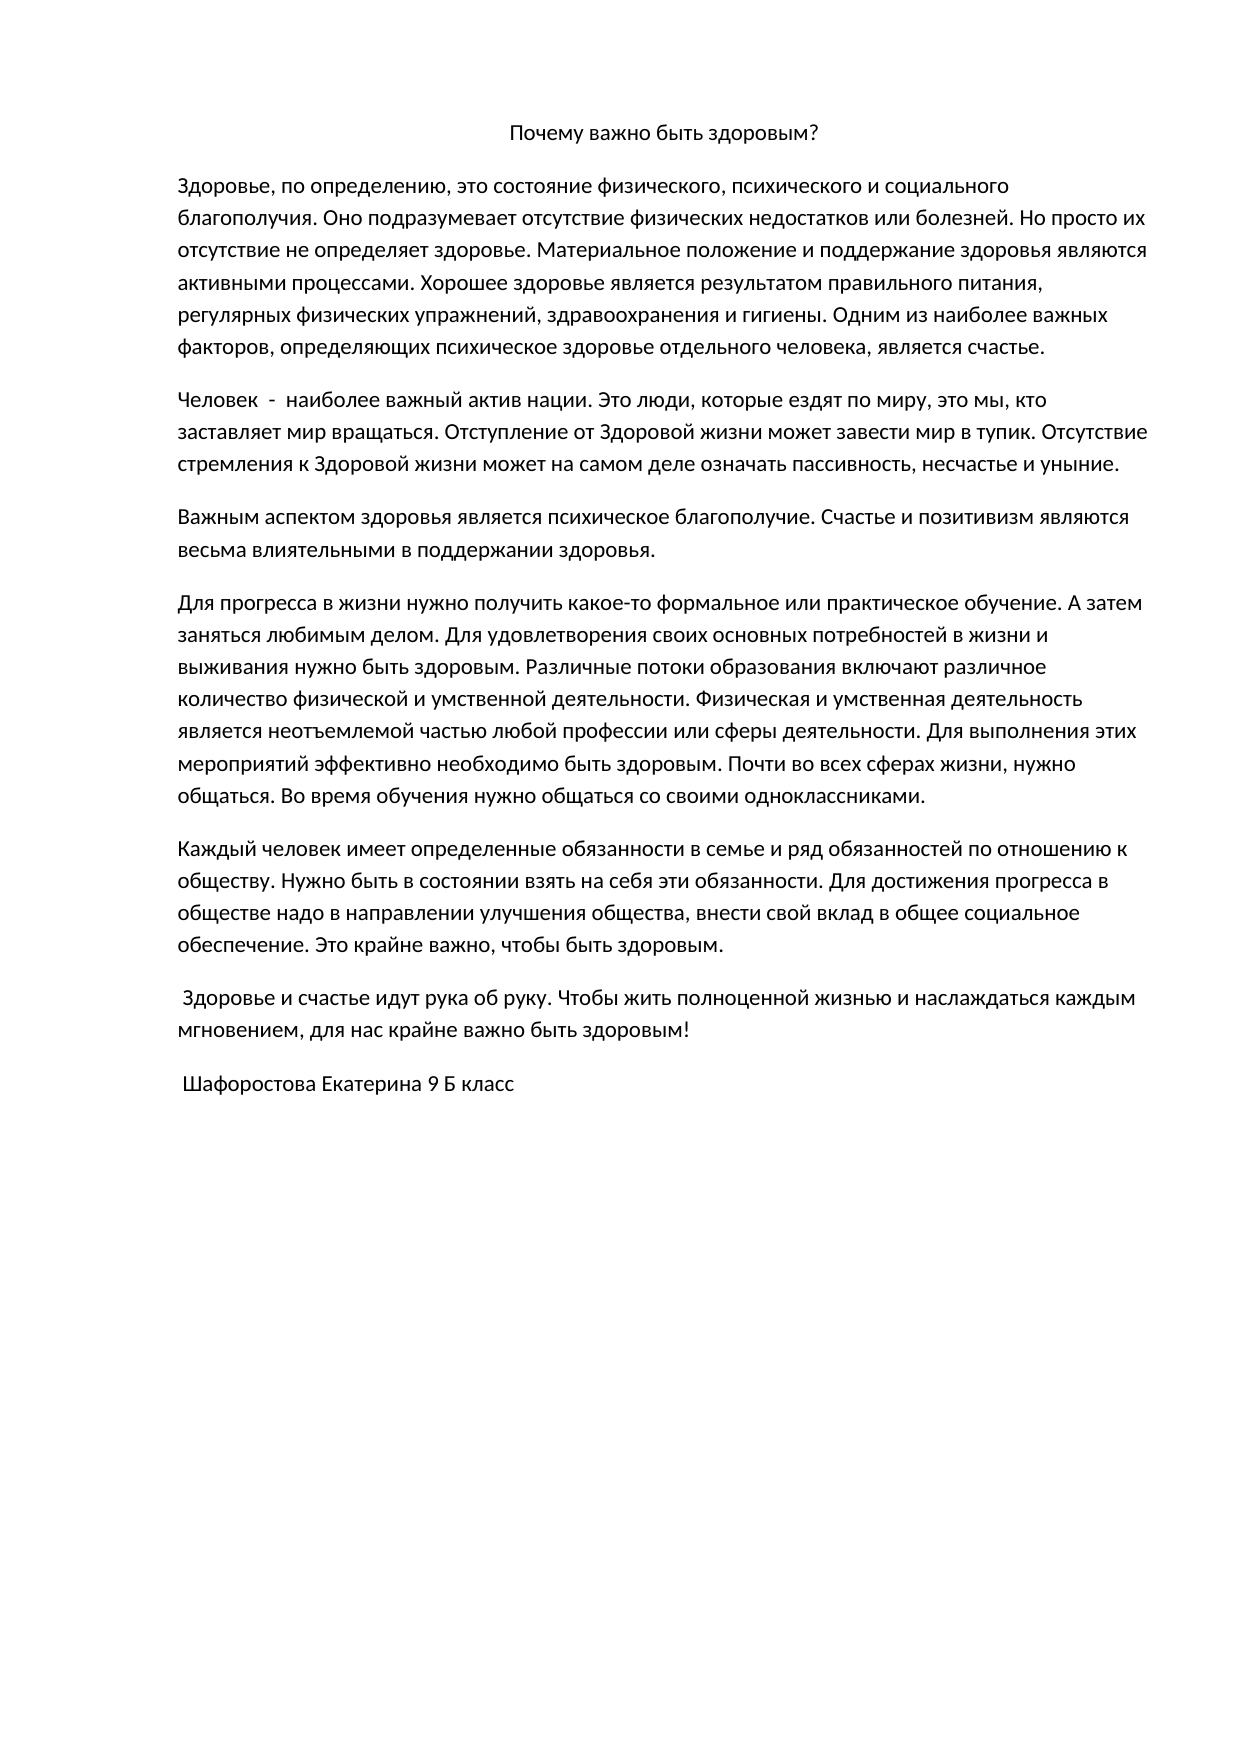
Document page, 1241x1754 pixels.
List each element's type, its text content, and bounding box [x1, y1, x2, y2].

text Шафоростова Екатерина 9 Б класс [177, 1069, 1152, 1097]
text Важным аспектом здоровья является психическое благополучие. Счастье и позитивизм являются весьма влиятельными в поддержании здоровья. [177, 502, 1152, 563]
text Почему важно быть здоровым? [177, 118, 1152, 146]
text Для прогресса в жизни нужно получить какое-то формальное или практическое обучение. А затем заняться любимым делом. Для удовлетворения своих основных потребностей в жизни и выживания нужно быть здоровым. Различные потоки образования включают различное количество физической и умственной деятельности. Физическая и умственная деятельность является неотъемлемой частью любой профессии или сферы деятельности. Для выполнения этих мероприятий эффективно необходимо быть здоровым. Почти во всех сферах жизни, нужно общаться. Во время обучения нужно общаться со своими одноклассниками. [177, 588, 1152, 809]
text Человек - наиболее важный актив нации. Это люди, которые ездят по миру, это мы, кто заставляет мир вращаться. Отступление от Здоровой жизни может завести мир в тупик. Отсутствие стремления к Здоровой жизни может на самом деле означать пассивность, несчастье и уныние. [177, 385, 1152, 477]
text Каждый человек имеет определенные обязанности в семье и ряд обязанностей по отношению к обществу. Нужно быть в состоянии взять на себя эти обязанности. Для достижения прогресса в обществе надо в направлении улучшения общества, внести свой вклад в общее социальное обеспечение. Это крайне важно, чтобы быть здоровым. [177, 834, 1152, 958]
text Здоровье, по определению, это состояние физического, психического и социального благополучия. Оно подразумевает отсутствие физических недостатков или болезней. Но просто их отсутствие не определяет здоровье. Материальное положение и поддержание здоровья являются активными процессами. Хорошее здоровье является результатом правильного питания, регулярных физических упражнений, здравоохранения и гигиены. Одним из наиболее важных факторов, определяющих психическое здоровье отдельного человека, является счастье. [177, 171, 1152, 360]
text Здоровье и счастье идут рука об руку. Чтобы жить полноценной жизнью и наслаждаться каждым мгновением, для нас крайне важно быть здоровым! [177, 983, 1152, 1044]
